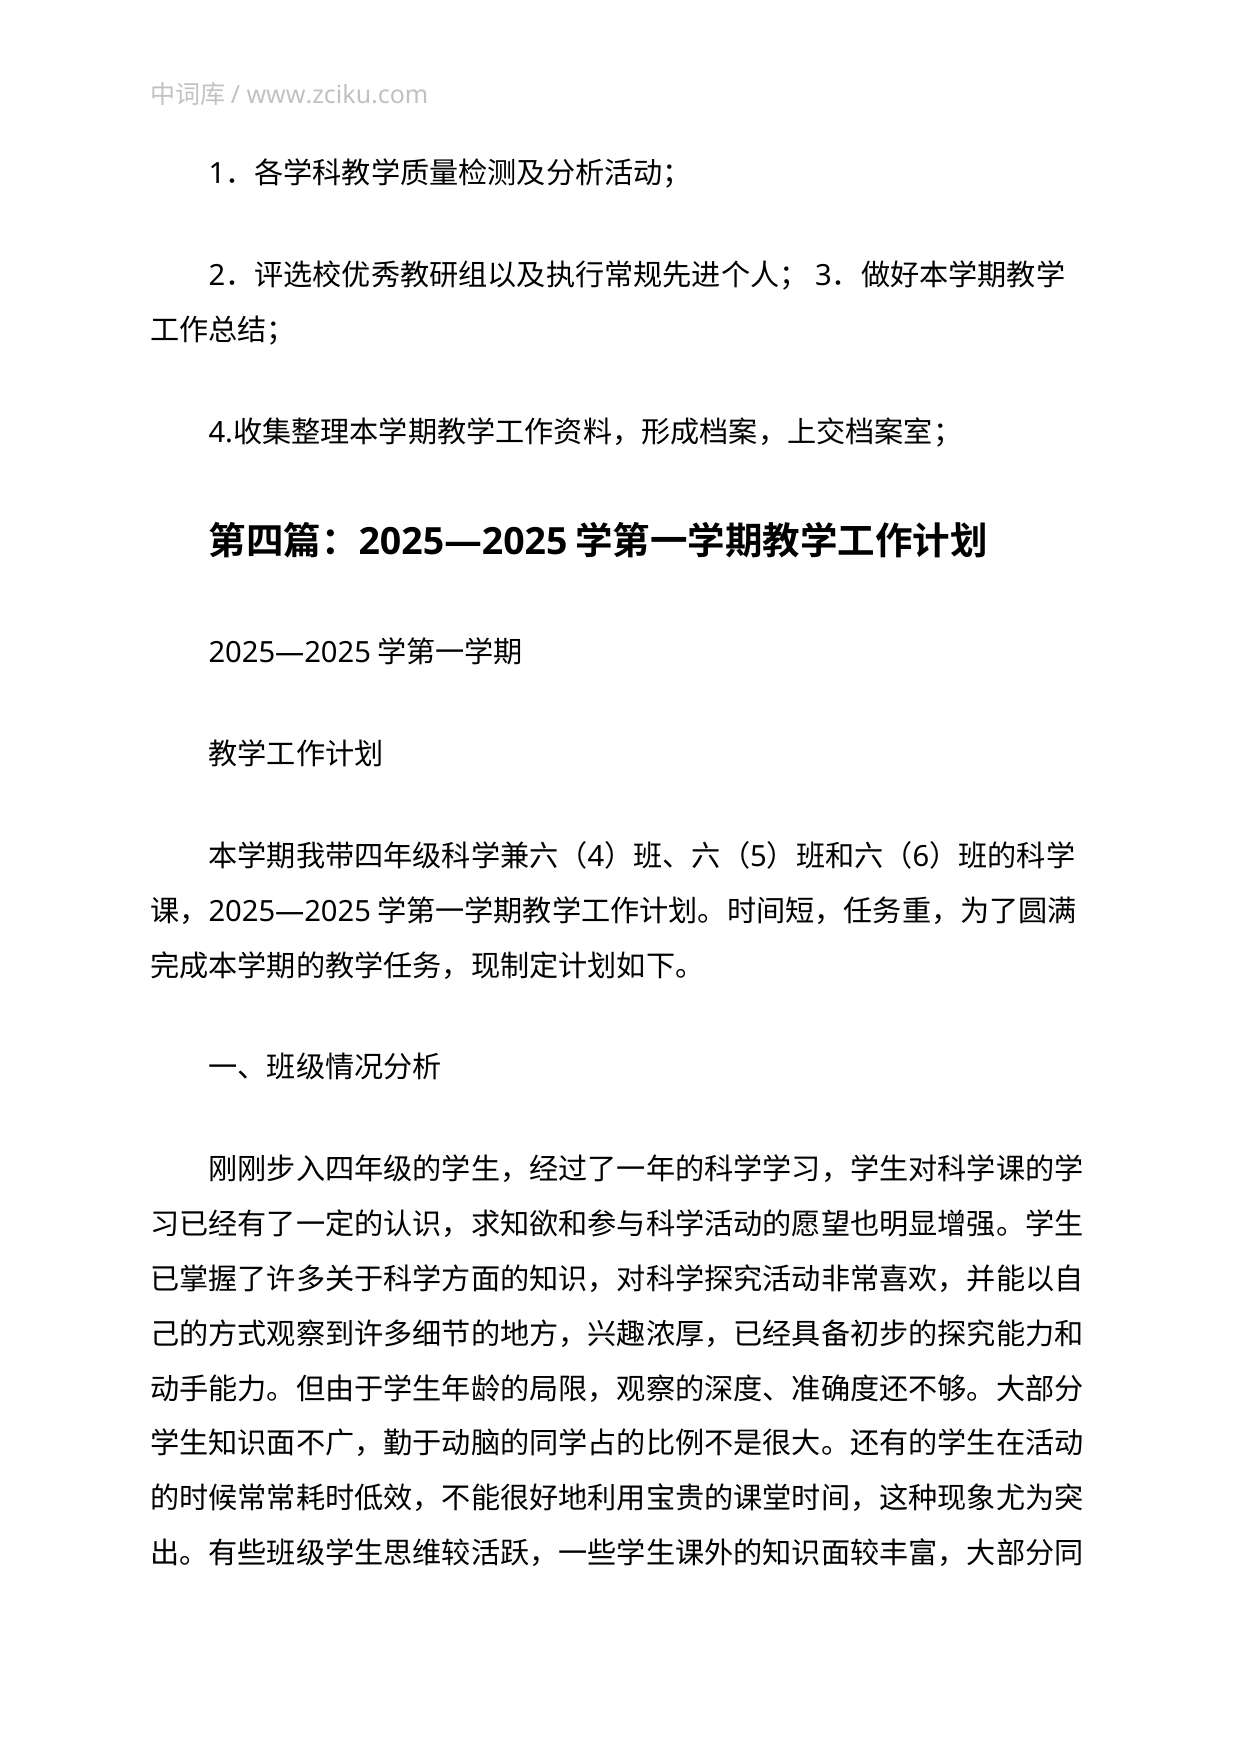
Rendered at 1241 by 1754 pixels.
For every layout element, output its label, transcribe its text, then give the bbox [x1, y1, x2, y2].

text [150, 1146, 1090, 1572]
text 第四篇：2025—2025学第一学期教学工作计划 [150, 511, 1090, 565]
text 2．评选校优秀教研组以及执行常规先进个人； 3．做好本学期教学工作总结； [150, 252, 1090, 349]
text 一、班级情况分析 [150, 1044, 1090, 1086]
text 4.收集整理本学期教学工作资料，形成档案，上交档案室； [150, 409, 1090, 451]
text 本学期我带四年级科学兼六（4）班、六（5）班和六（6）班的科学课，2025—2025学第一学期教学工作计划。时间短，任务重，为了圆满完成本学期的教学任务，现制定计划如下。 [150, 832, 1090, 984]
text 1．各学科教学质量检测及分析活动； [150, 150, 1090, 192]
text 教学工作计划 [150, 730, 1090, 773]
text 2025—2025学第一学期 [150, 628, 1090, 671]
